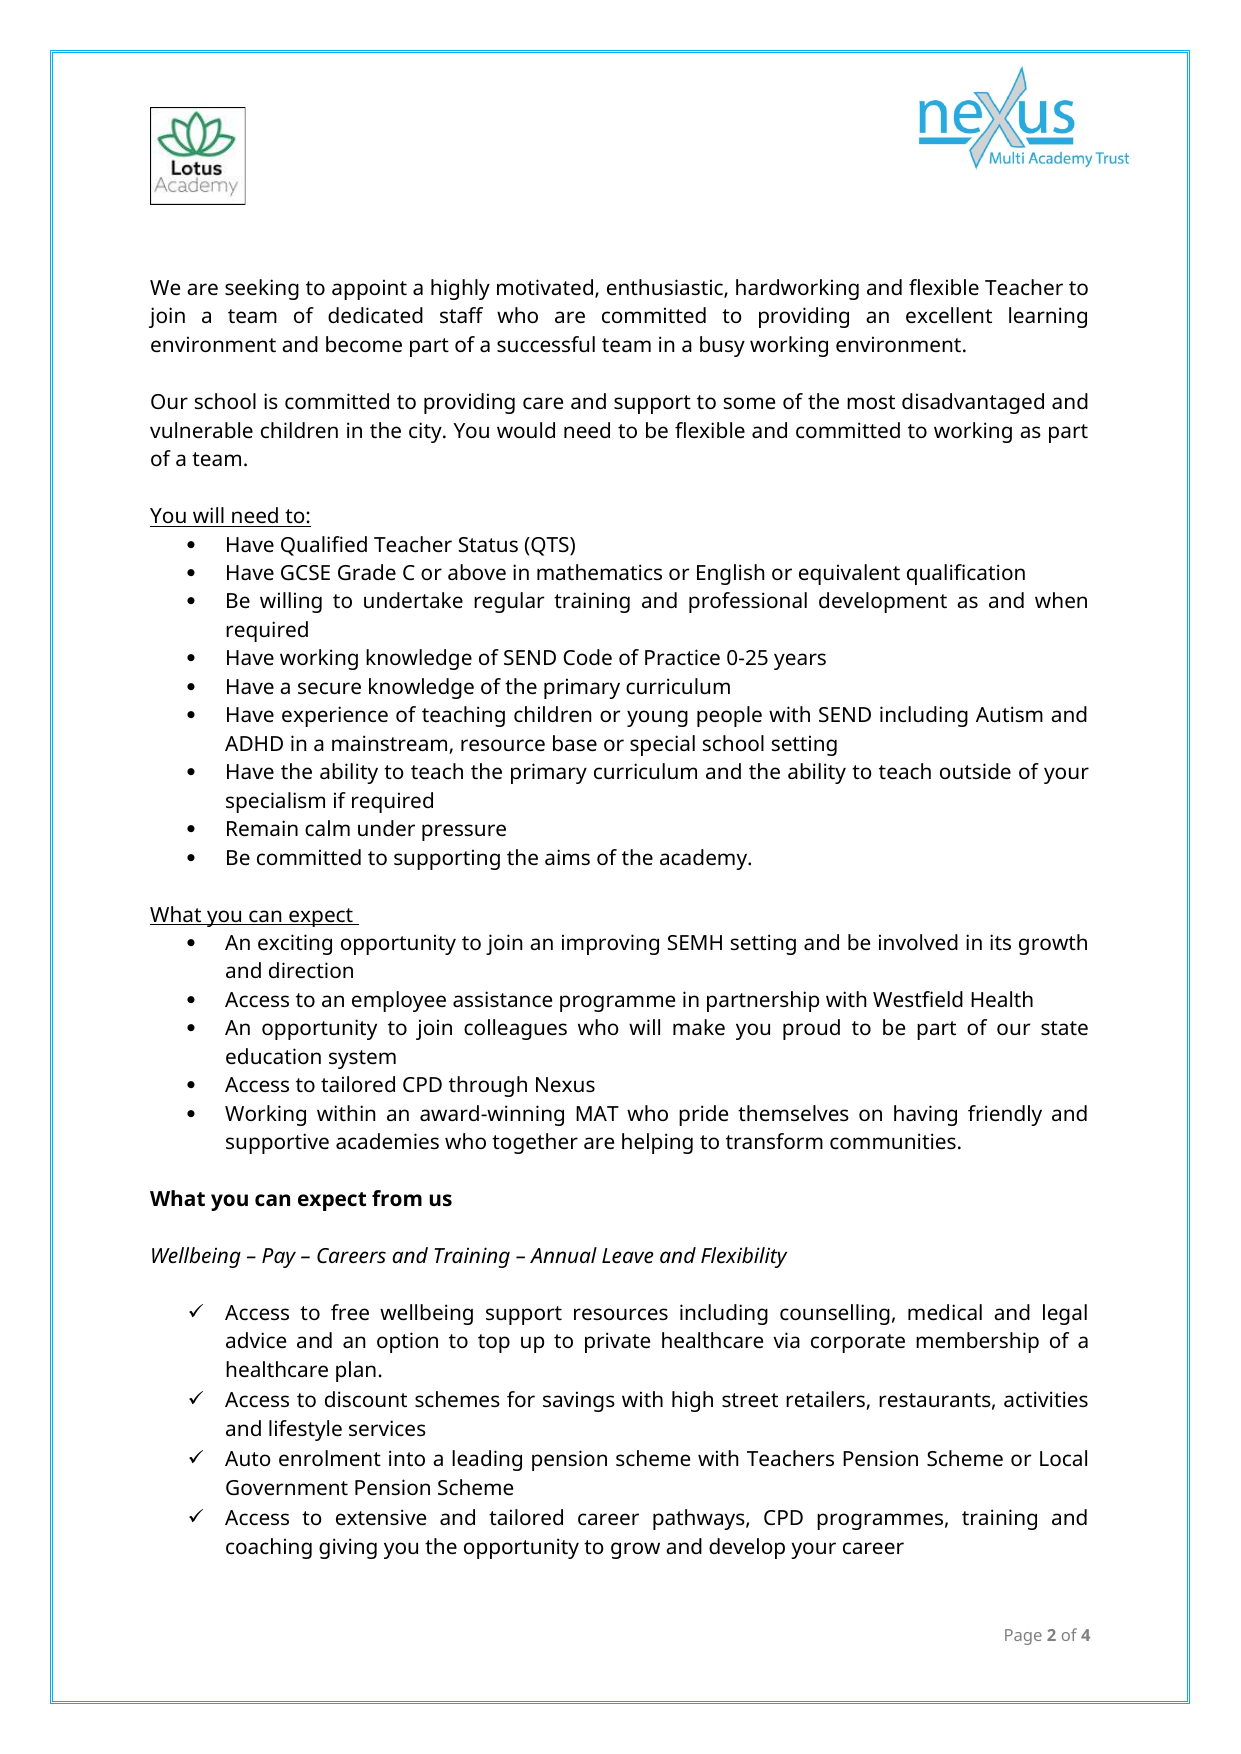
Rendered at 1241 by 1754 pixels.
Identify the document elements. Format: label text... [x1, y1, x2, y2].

list Have experience of teaching children or young people with SEND including Autism and ADHD in a mainstream, resource base or special school setting [187, 700, 1090, 757]
list Access to tailored CPD through Nexus [187, 1070, 1090, 1099]
list An opportunity to join colleagues who will make you proud to be part of our state education system [187, 1013, 1090, 1070]
list Have a secure knowledge of the primary curriculum [187, 672, 1090, 700]
text Our school is committed to providing care and support to some of the most disadvantaged and vulnerable children in the city. You would need to be flexible and committed to working as part of a team. [150, 387, 1090, 473]
picture [150, 107, 246, 205]
list An exciting opportunity to join an improving SEMH setting and be involved in its growth and direction [187, 928, 1090, 985]
list Have Qualified Teacher Status (QTS) [187, 530, 1090, 558]
list Access to an employee assistance programme in partnership with Westfield Health [187, 985, 1090, 1013]
list Remain calm under pressure [187, 814, 1090, 843]
list Have GCSE Grade C or above in mathematics or English or equivalent qualification [187, 558, 1090, 587]
list Be willing to undertake regular training and professional development as and when required [187, 587, 1090, 643]
text What you can expect from us [150, 1184, 1090, 1213]
list Have working knowledge of SEND Code of Practice 0-25 years [187, 643, 1090, 672]
list Be committed to supporting the aims of the academy. [187, 843, 1090, 871]
picture [907, 56, 1133, 183]
text You will need to: [150, 501, 1090, 530]
list Access to extensive and tailored career pathways, CPD programmes, training and coaching giving you the opportunity to grow and develop your career [187, 1503, 1090, 1560]
list Auto enrolment into a leading pension scheme with Teachers Pension Scheme or Local Government Pension Scheme [187, 1444, 1090, 1501]
list Access to free wellbeing support resources including counselling, medical and legal advice and an option to top up to private healthcare via corporate membership of a healthcare plan. [187, 1298, 1090, 1383]
text We are seeking to appoint a highly motivated, enthusiastic, hardworking and flexible Teacher to join a team of dedicated staff who are committed to providing an excellent learning environment and become part of a successful team in a busy working environment. [150, 273, 1090, 358]
list Have the ability to teach the primary curriculum and the ability to teach outside of your specialism if required [187, 757, 1090, 814]
text Wellbeing – Pay – Careers and Training – Annual Leave and Flexibility [150, 1241, 1090, 1269]
text What you can expect [150, 900, 1090, 928]
list Working within an award-winning MAT who pride themselves on having friendly and supportive academies who together are helping to transform communities. [187, 1099, 1090, 1156]
list Access to discount schemes for savings with high street retailers, restaurants, activities and lifestyle services [187, 1385, 1090, 1442]
